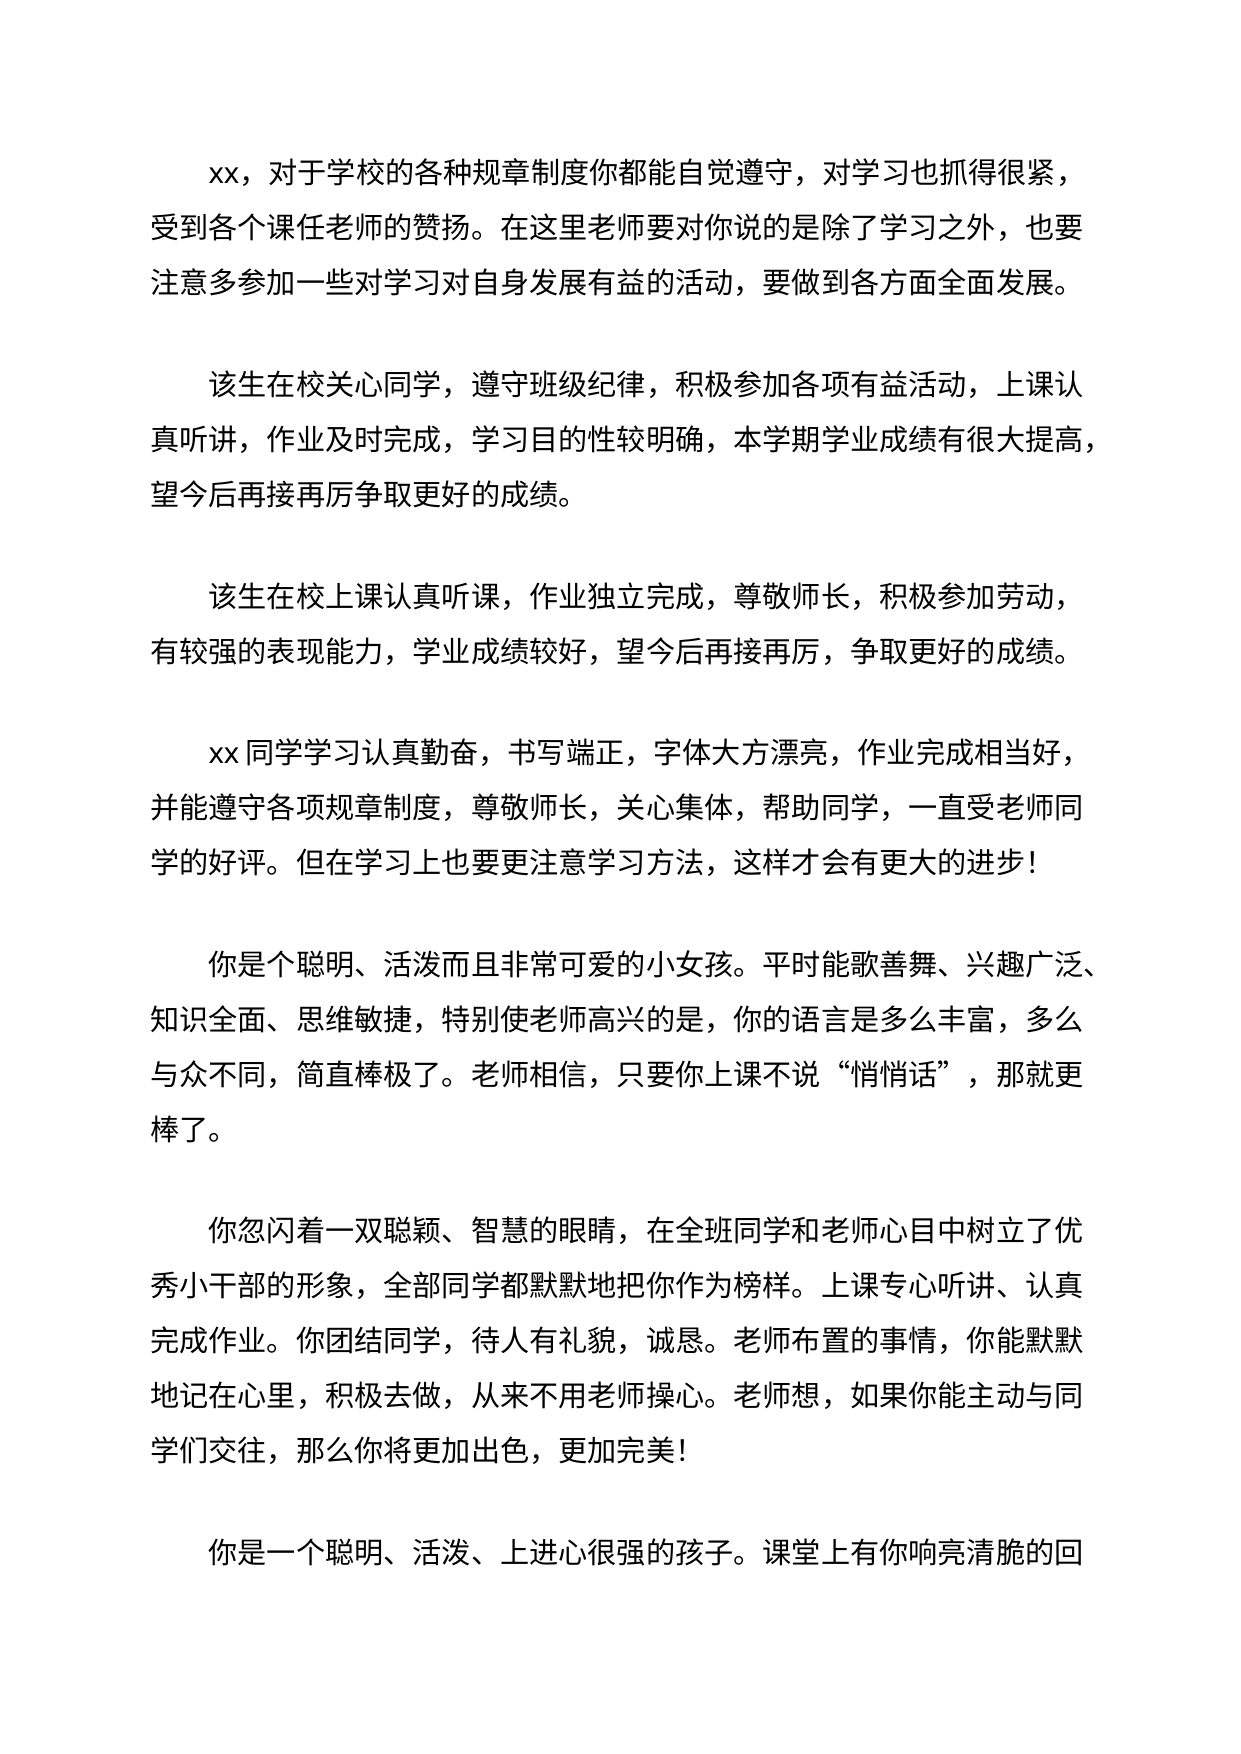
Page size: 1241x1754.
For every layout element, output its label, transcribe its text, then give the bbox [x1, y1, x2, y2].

text 该生在校上课认真听课，作业独立完成，尊敬师长，积极参加劳动，有较强的表现能力，学业成绩较好，望今后再接再厉，争取更好的成绩。 [150, 573, 1090, 670]
text xx，对于学校的各种规章制度你都能自觉遵守，对学习也抓得很紧，受到各个课任老师的赞扬。在这里老师要对你说的是除了学习之外，也要注意多参加一些对学习对自身发展有益的活动，要做到各方面全面发展。 [150, 150, 1090, 302]
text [150, 1529, 1090, 1572]
text 你是个聪明、活泼而且非常可爱的小女孩。平时能歌善舞、兴趣广泛、知识全面、思维敏捷，特别使老师高兴的是，你的语言是多么丰富，多么与众不同，简直棒极了。老师相信，只要你上课不说“悄悄话”，那就更棒了。 [150, 942, 1090, 1148]
text 你忽闪着一双聪颖、智慧的眼睛，在全班同学和老师心目中树立了优秀小干部的形象，全部同学都默默地把你作为榜样。上课专心听讲、认真完成作业。你团结同学，待人有礼貌，诚恳。老师布置的事情，你能默默地记在心里，积极去做，从来不用老师操心。老师想，如果你能主动与同学们交往，那么你将更加出色，更加完美！ [150, 1208, 1090, 1470]
text xx同学学习认真勤奋，书写端正，字体大方漂亮，作业完成相当好，并能遵守各项规章制度，尊敬师长，关心集体，帮助同学，一直受老师同学的好评。但在学习上也要更注意学习方法，这样才会有更大的进步！ [150, 730, 1090, 882]
text 该生在校关心同学，遵守班级纪律，积极参加各项有益活动，上课认真听讲，作业及时完成，学习目的性较明确，本学期学业成绩有很大提高，望今后再接再厉争取更好的成绩。 [150, 362, 1090, 514]
